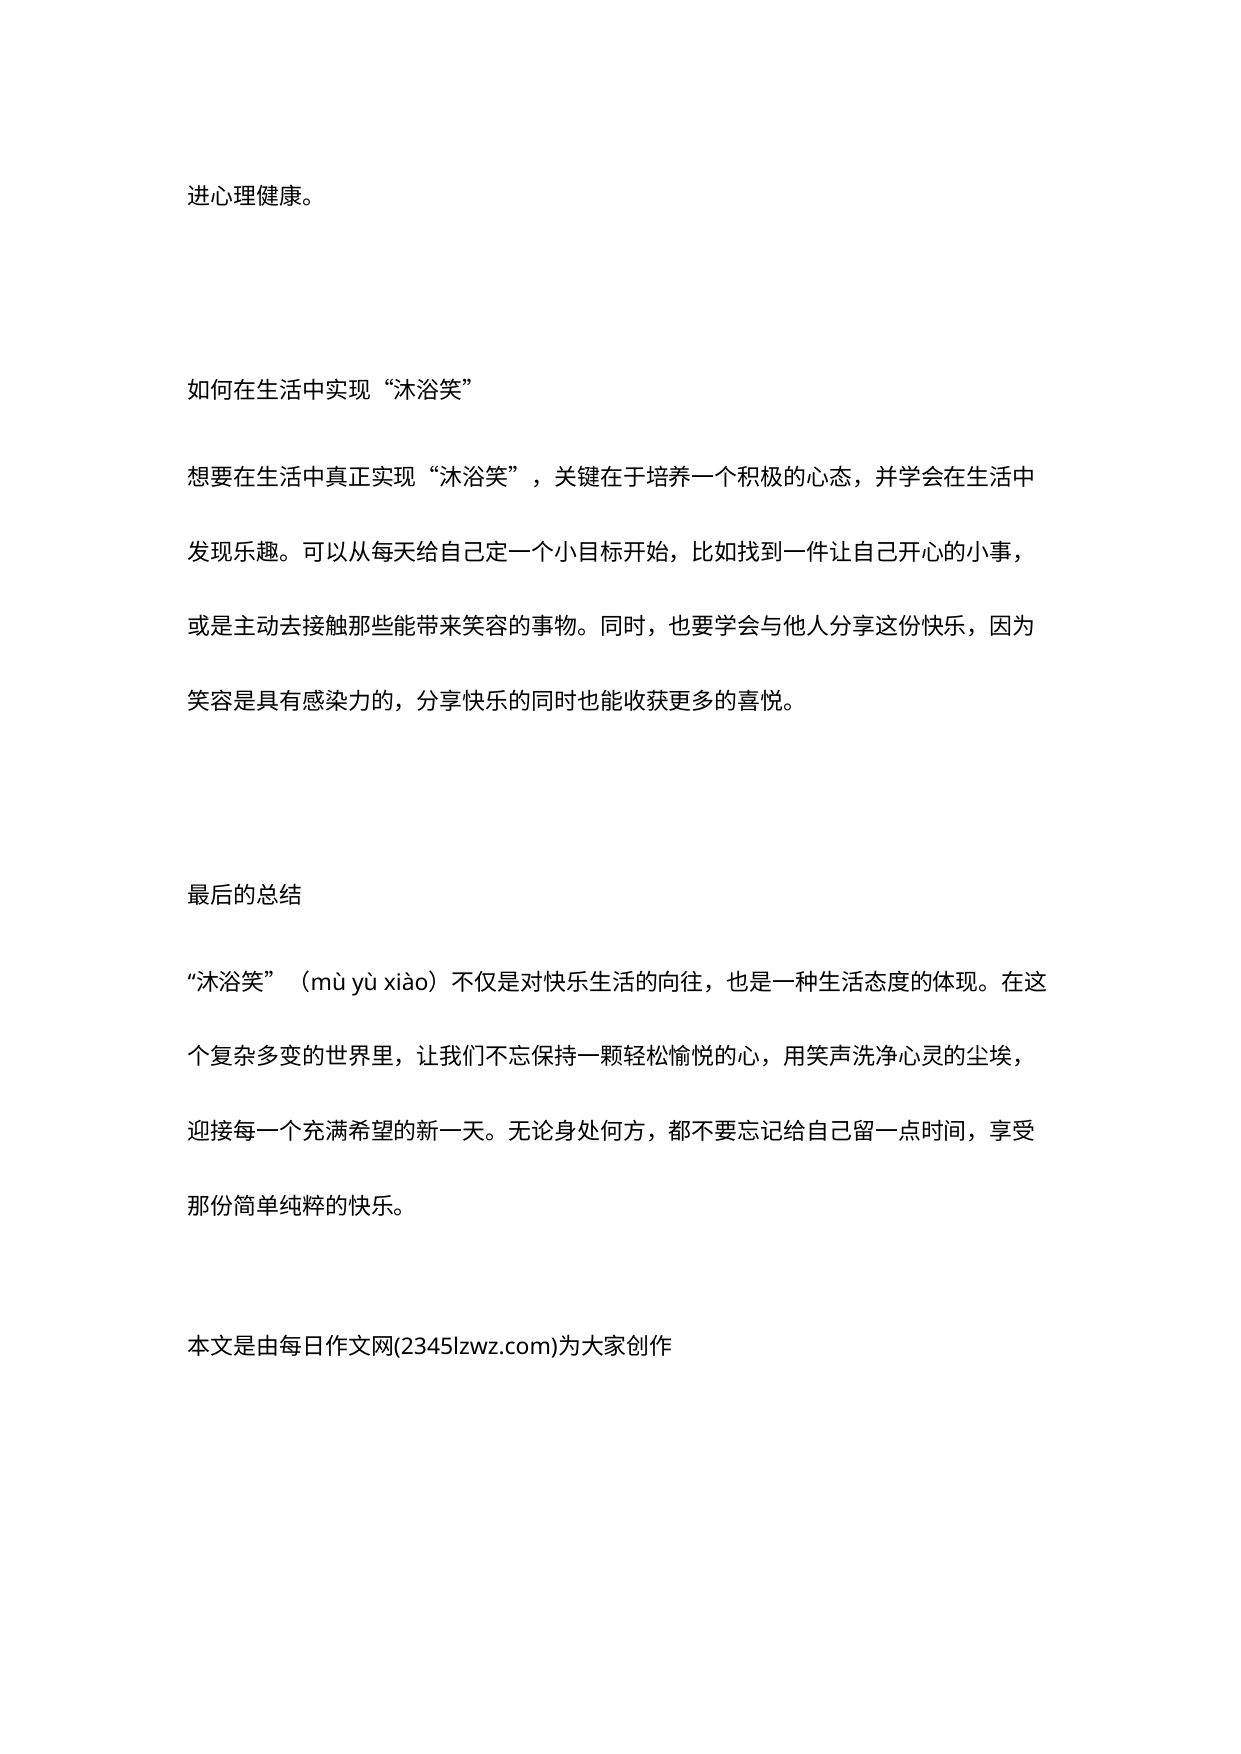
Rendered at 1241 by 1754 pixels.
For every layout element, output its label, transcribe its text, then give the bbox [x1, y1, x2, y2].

text “沐浴笑”（mù yù xiào）不仅是对快乐生活的向往，也是一种生活态度的体现。在这个复杂多变的世界里，让我们不忘保持一颗轻松愉悦的心，用笑声洗净心灵的尘埃，迎接每一个充满希望的新一天。无论身处何方，都不要忘记给自己留一点时间，享受那份简单纯粹的快乐。 [187, 948, 1053, 1237]
text 想要在生活中真正实现“沐浴笑”，关键在于培养一个积极的心态，并学会在生活中发现乐趣。可以从每天给自己定一个小目标开始，比如找到一件让自己开心的小事，或是主动去接触那些能带来笑容的事物。同时，也要学会与他人分享这份快乐，因为笑容是具有感染力的，分享快乐的同时也能收获更多的喜悦。 [187, 443, 1053, 732]
text 本文是由每日作文网(2345lzwz.com)为大家创作 [187, 1312, 1053, 1377]
text 如何在生活中实现“沐浴笑” [187, 356, 1053, 421]
text 最后的总结 [187, 861, 1053, 926]
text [187, 162, 1053, 227]
